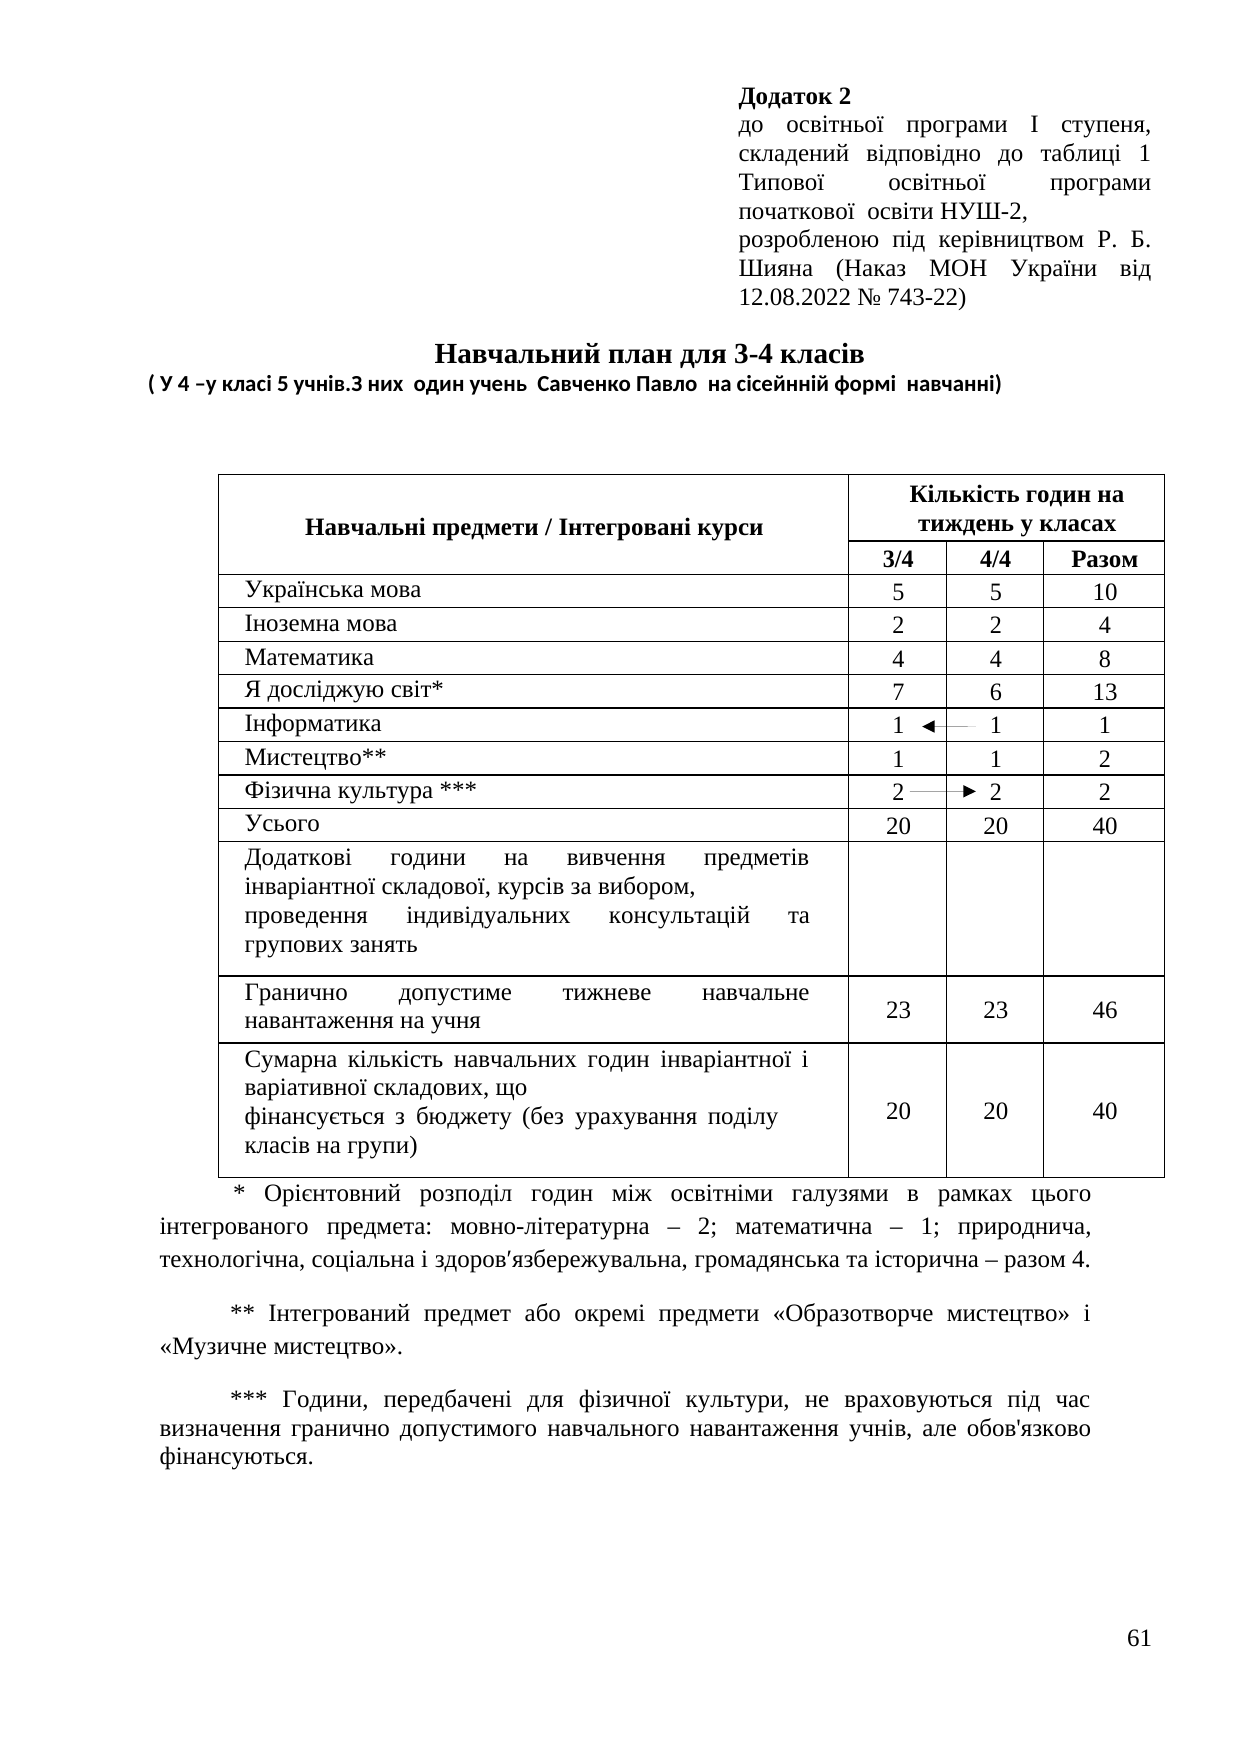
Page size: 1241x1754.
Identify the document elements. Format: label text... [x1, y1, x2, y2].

table_header Навчальні предмети / Інтегровані курси [219, 475, 848, 574]
table_cell 20 [849, 1044, 946, 1177]
table_cell Додаткові години на вивчення предметів інваріантної складової, курсів за вибором, проведення індивідуальних консультацій та групових занять [219, 842, 848, 975]
table_cell 2 [947, 776, 1043, 808]
table_cell 40 [1044, 1044, 1164, 1177]
table_cell 1 [849, 709, 946, 741]
table_cell Інформатика [219, 709, 848, 741]
table_cell 2 [1044, 742, 1164, 774]
table_cell 4 [849, 642, 946, 674]
table_cell [849, 842, 946, 975]
text ( У 4 –у класі 5 учнів.З них один учень Савченко Павло на сісейнній формі навчанні) [148, 369, 1152, 397]
table_cell Гранично допустиме тижневе навчальне навантаження на учня [219, 977, 848, 1042]
table_cell Усього [219, 809, 848, 841]
table_cell 5 [947, 575, 1043, 607]
table_cell Українська мова [219, 575, 848, 607]
table_cell 1 [849, 742, 946, 774]
text до освітньої програми І ступеня, складений відповідно до таблиці 1 Типової освітньої програми початкової освіти НУШ-2, [738, 109, 1151, 224]
table_cell [1044, 842, 1164, 975]
table_cell 23 [947, 977, 1043, 1042]
table_cell Іноземна мова [219, 608, 848, 641]
table_cell 20 [849, 809, 946, 841]
table_cell 40 [1044, 809, 1164, 841]
table_cell 23 [849, 977, 946, 1042]
table_cell 20 [947, 1044, 1043, 1177]
table_cell 3/4 [849, 542, 946, 574]
table_cell Мистецтво** [219, 742, 848, 774]
text *** Години, передбачені для фізичної культури, не враховуються під час визначення гранично допустимого навчального навантаження учнів, але обов'язково фінансуються. [159, 1385, 1091, 1470]
table_cell 1 [1044, 709, 1164, 741]
table_cell 46 [1044, 977, 1164, 1042]
table_cell 2 [849, 608, 946, 641]
subtitle Навчальний план для 3-4 класів [148, 336, 1151, 369]
table_cell 10 [1044, 575, 1164, 607]
table_cell 4 [1044, 608, 1164, 641]
table_cell 6 [947, 675, 1043, 707]
text * Орієнтовний розподіл годин між освітніми галузями в рамках цього інтегрованого предмета: мовно-літературна – 2; математична – 1; природнича, технологічна, соціальна і здоровʹязбережувальна, громадянська та історична – разом 4. [159, 1178, 1092, 1273]
table_header Кількість годин на тиждень у класах [849, 475, 1164, 540]
table_cell 2 [947, 608, 1043, 641]
table_cell Я досліджую світ* [219, 675, 848, 707]
text ** Інтегрований предмет або окремі предмети «Образотворче мистецтво» і «Музичне мистецтво». [159, 1298, 1091, 1360]
table_cell 4/4 [947, 542, 1043, 574]
table_cell 8 [1044, 642, 1164, 674]
table_cell 5 [849, 575, 946, 607]
table_cell 1 [947, 709, 1043, 741]
table_cell Сумарна кількість навчальних годин інваріантної і варіативної складових, що фінансується з бюджету (без урахування поділу класів на групи) [219, 1044, 848, 1177]
table_cell 2 [1044, 776, 1164, 808]
text Додаток 2 [738, 81, 1151, 109]
table_cell 13 [1044, 675, 1164, 707]
table_cell 7 [849, 675, 946, 707]
table_cell 2 [849, 776, 946, 808]
table_cell [947, 842, 1043, 975]
table_cell Математика [219, 642, 848, 674]
table_cell 20 [947, 809, 1043, 841]
table_cell 1 [947, 742, 1043, 774]
text розробленою під керівництвом Р. Б. Шияна (Наказ МОН України від 12.08.2022 № 743-22) [738, 224, 1151, 311]
table_cell Фізична культура *** [219, 776, 848, 808]
table_cell Разом [1044, 542, 1164, 574]
table_cell 4 [947, 642, 1043, 674]
